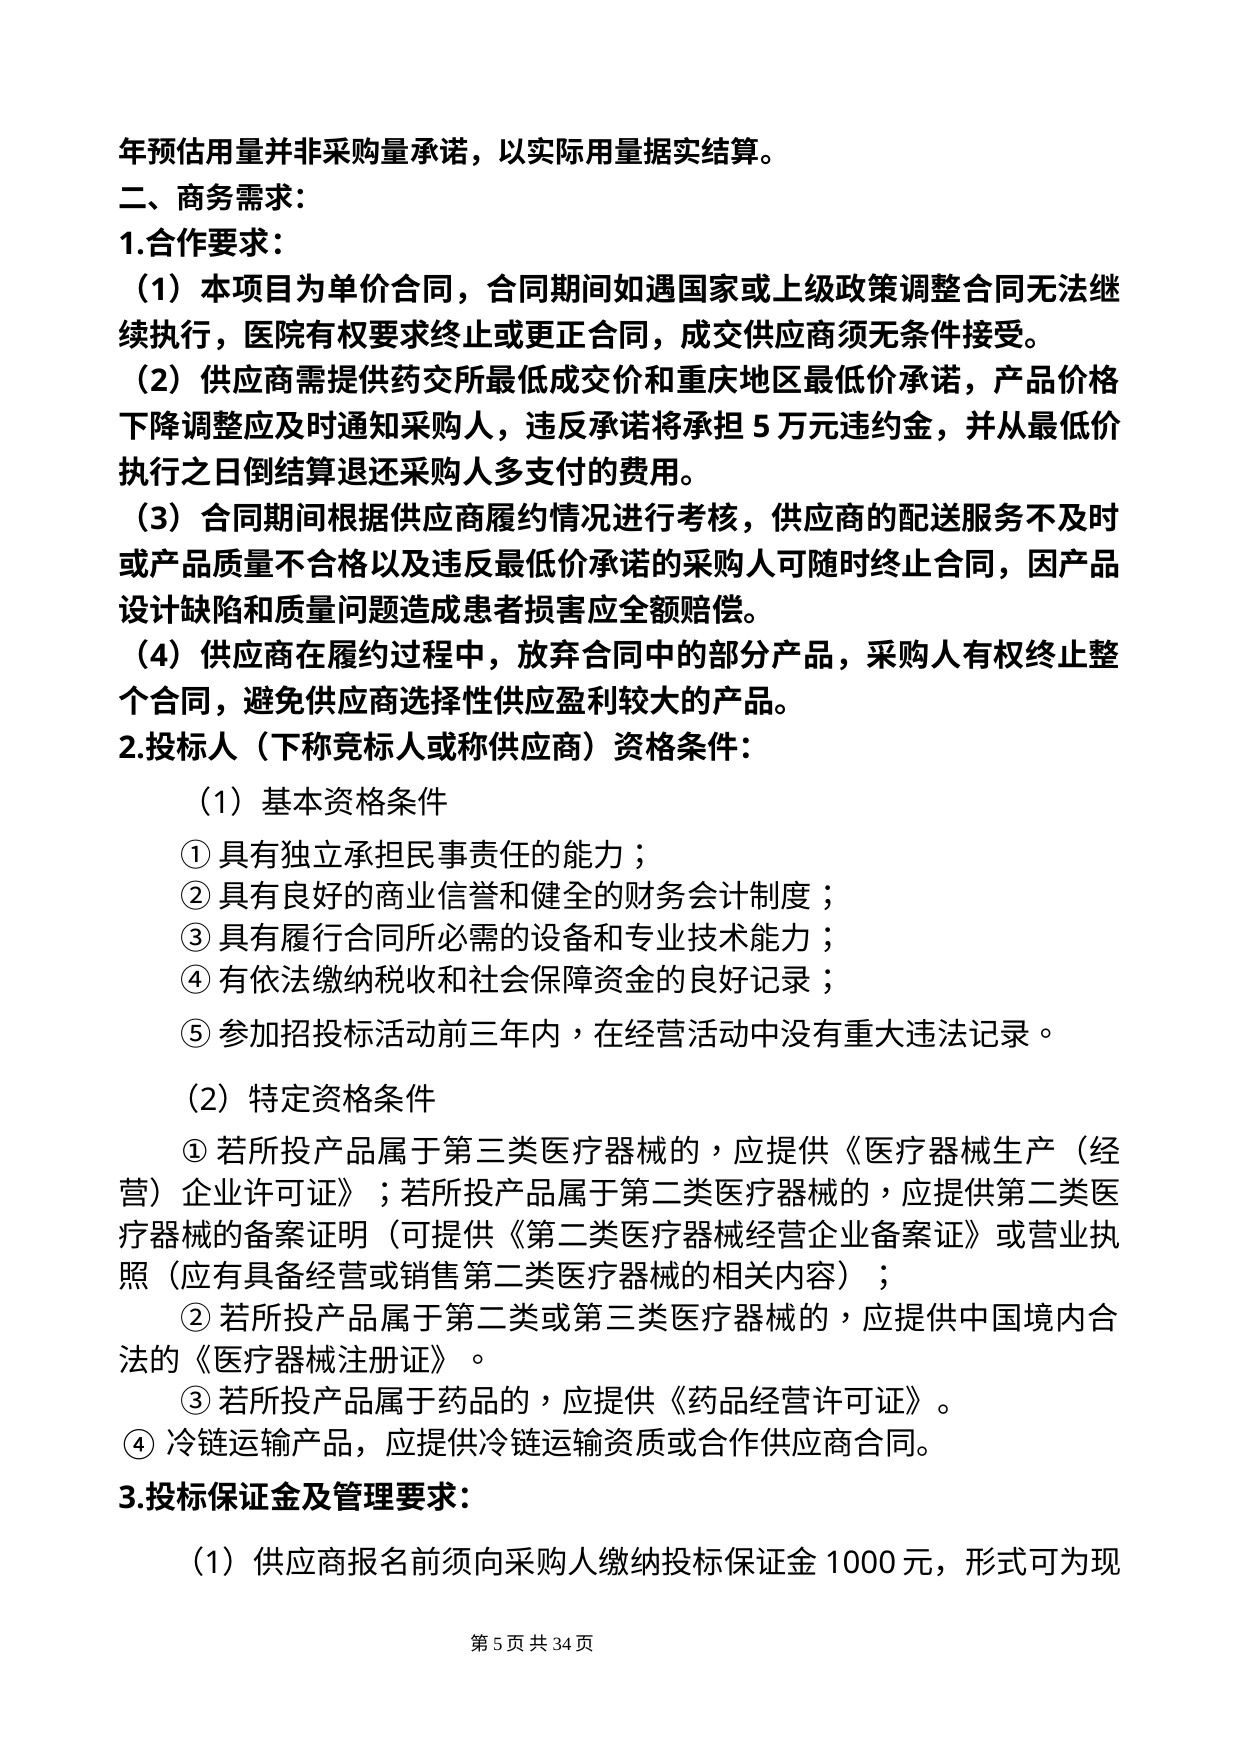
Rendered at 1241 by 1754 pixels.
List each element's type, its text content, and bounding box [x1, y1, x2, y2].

text ③具有履行合同所必需的设备和专业技术能力； [118, 916, 1122, 958]
text ①若所投产品属于第三类医疗器械的，应提供《医疗器械生产（经营）企业许可证》；若所投产品属于第二类医疗器械的，应提供第二类医疗器械的备案证明（可提供《第二类医疗器械经营企业备案证》或营业执照（应有具备经营或销售第二类医疗器械的相关内容）； [118, 1129, 1122, 1296]
text 3.投标保证金及管理要求： [118, 1463, 1122, 1528]
list （2）供应商需提供药交所最低成交价和重庆地区最低价承诺，产品价格下降调整应及时通知采购人，违反承诺将承担5万元违约金，并从最低价执行之日倒结算退还采购人多支付的费用。 [118, 355, 1122, 493]
text ③若所投产品属于药品的，应提供《药品经营许可证》。 [118, 1379, 1122, 1421]
list （4）供应商在履约过程中，放弃合同中的部分产品，采购人有权终止整个合同，避免供应商选择性供应盈利较大的产品。 [118, 630, 1122, 722]
text ①具有独立承担民事责任的能力； [118, 833, 1122, 874]
list 1.合作要求： [118, 218, 1122, 263]
text （1）基本资格条件 [118, 768, 1122, 833]
list （3）合同期间根据供应商履约情况进行考核，供应商的配送服务不及时或产品质量不合格以及违反最低价承诺的采购人可随时终止合同，因产品设计缺陷和质量问题造成患者损害应全额赔偿。 [118, 493, 1122, 630]
text ②若所投产品属于第二类或第三类医疗器械的，应提供中国境内合法的《医疗器械注册证》。 [118, 1296, 1122, 1379]
list （1）本项目为单价合同，合同期间如遇国家或上级政策调整合同无法继续执行，医院有权要求终止或更正合同，成交供应商须无条件接受。 [118, 263, 1122, 355]
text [118, 1528, 1122, 1593]
list 二、商务需求： [118, 172, 1122, 218]
list 2.投标人（下称竞标人或称供应商）资格条件： [118, 722, 1122, 768]
list ④冷链运输产品，应提供冷链运输资质或合作供应商合同。 [118, 1421, 1122, 1463]
text ⑤参加招投标活动前三年内，在经营活动中没有重大违法记录。 [118, 999, 1122, 1064]
text （2）特定资格条件 [118, 1064, 1122, 1129]
text ②具有良好的商业信誉和健全的财务会计制度； [118, 874, 1122, 916]
text ④有依法缴纳税收和社会保障资金的良好记录； [118, 958, 1122, 999]
list 注：年预估用量并非采购量承诺，以实际用量据实结算。 [118, 126, 1122, 172]
